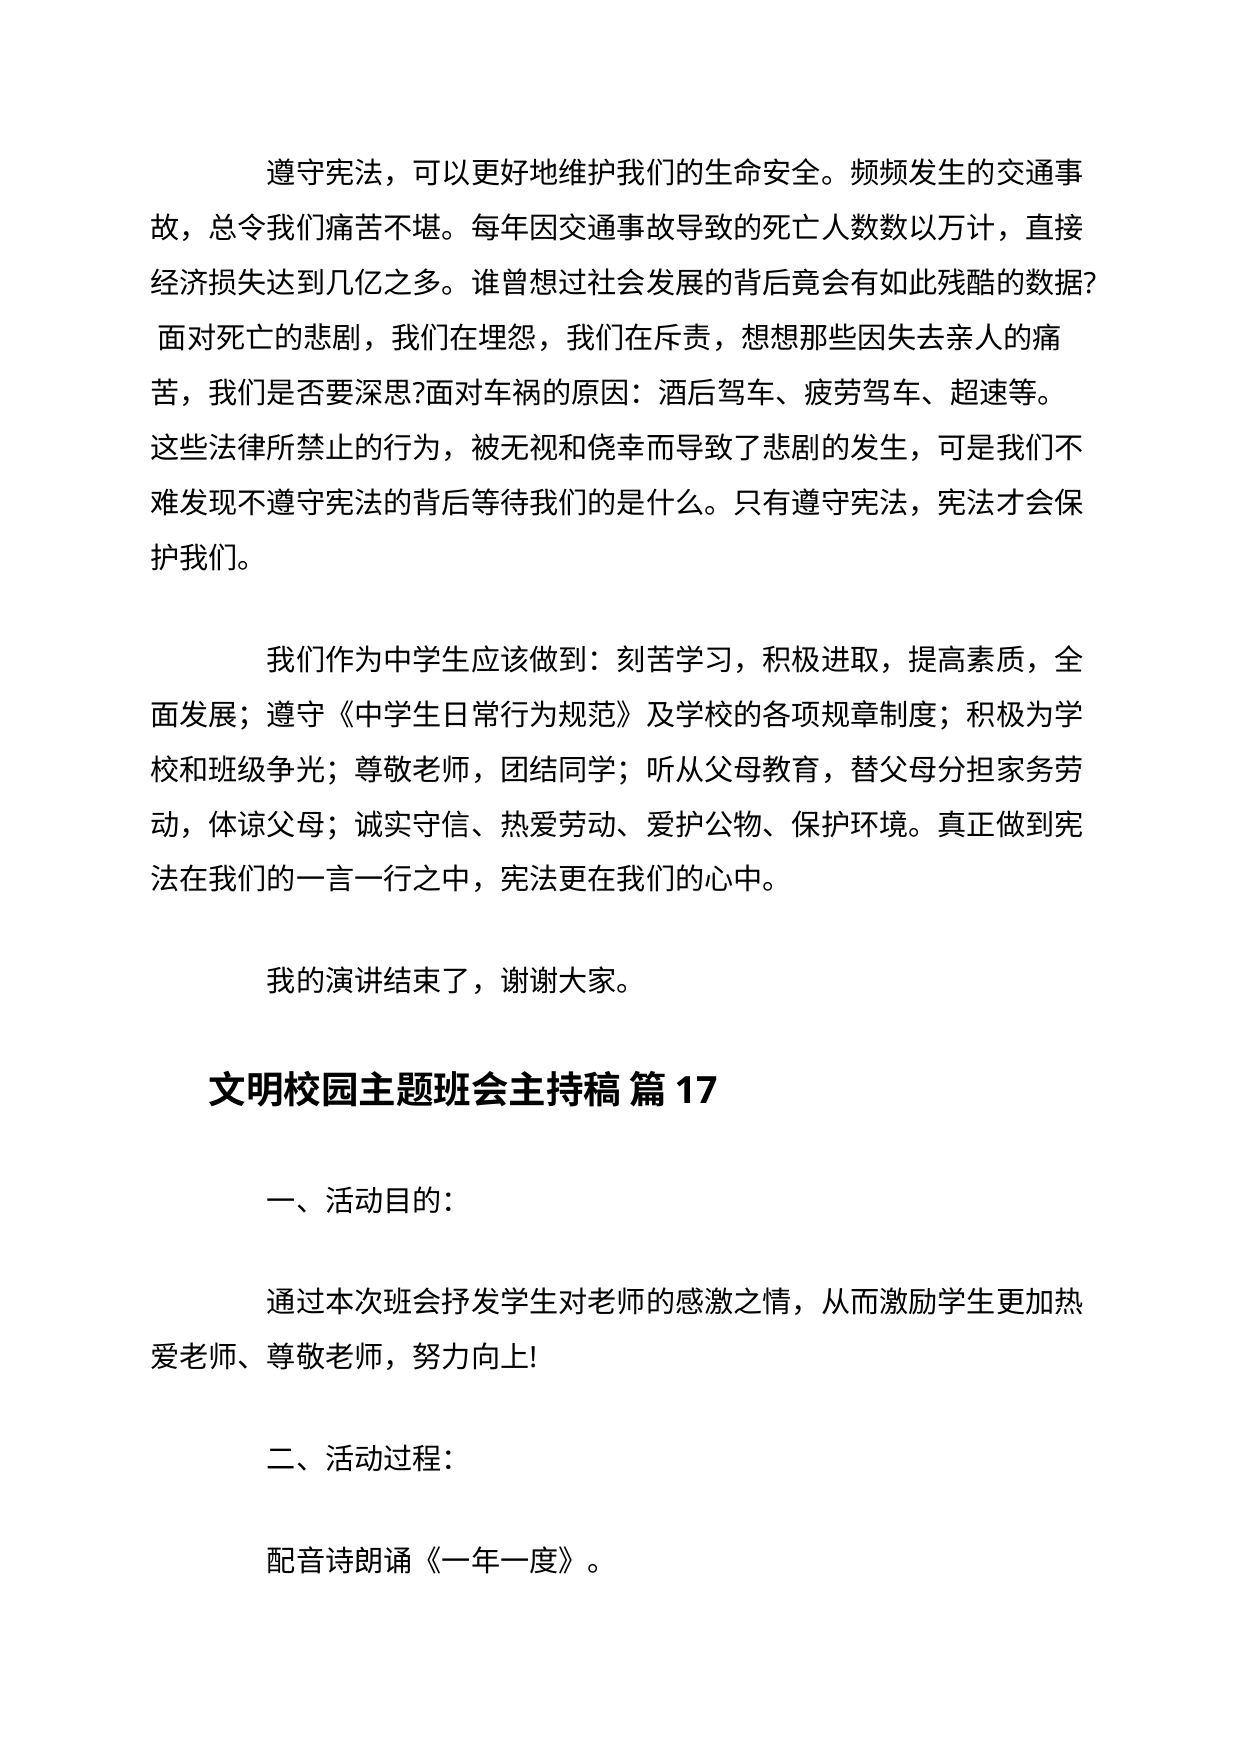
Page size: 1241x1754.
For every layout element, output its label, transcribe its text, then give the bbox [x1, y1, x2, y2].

text 文明校园主题班会主持稿 篇17 [150, 1059, 1090, 1114]
text 一、活动目的： [150, 1177, 1090, 1219]
text 遵守宪法，可以更好地维护我们的生命安全。频频发生的交通事故，总令我们痛苦不堪。每年因交通事故导致的死亡人数数以万计，直接经济损失达到几亿之多。谁曾想过社会发展的背后竟会有如此残酷的数据? 面对死亡的悲剧，我们在埋怨，我们在斥责，想想那些因失去亲人的痛苦，我们是否要深思?面对车祸的原因：酒后驾车、疲劳驾车、超速等。这些法律所禁止的行为，被无视和侥幸而导致了悲剧的发生，可是我们不难发现不遵守宪法的背后等待我们的是什么。只有遵守宪法，宪法才会保护我们。 [150, 150, 1090, 577]
text 我们作为中学生应该做到：刻苦学习，积极进取，提高素质，全面发展；遵守《中学生日常行为规范》及学校的各项规章制度；积极为学校和班级争光；尊敬老师，团结同学；听从父母教育，替父母分担家务劳动，体谅父母；诚实守信、热爱劳动、爱护公物、保护环境。真正做到宪法在我们的一言一行之中，宪法更在我们的心中。 [150, 636, 1090, 898]
text 我的演讲结束了，谢谢大家。 [150, 958, 1090, 1000]
text 配音诗朗诵《一年一度》。 [150, 1537, 1090, 1580]
text 通过本次班会抒发学生对老师的感激之情，从而激励学生更加热爱老师、尊敬老师，努力向上! [150, 1279, 1090, 1376]
text 二、活动过程： [150, 1436, 1090, 1478]
